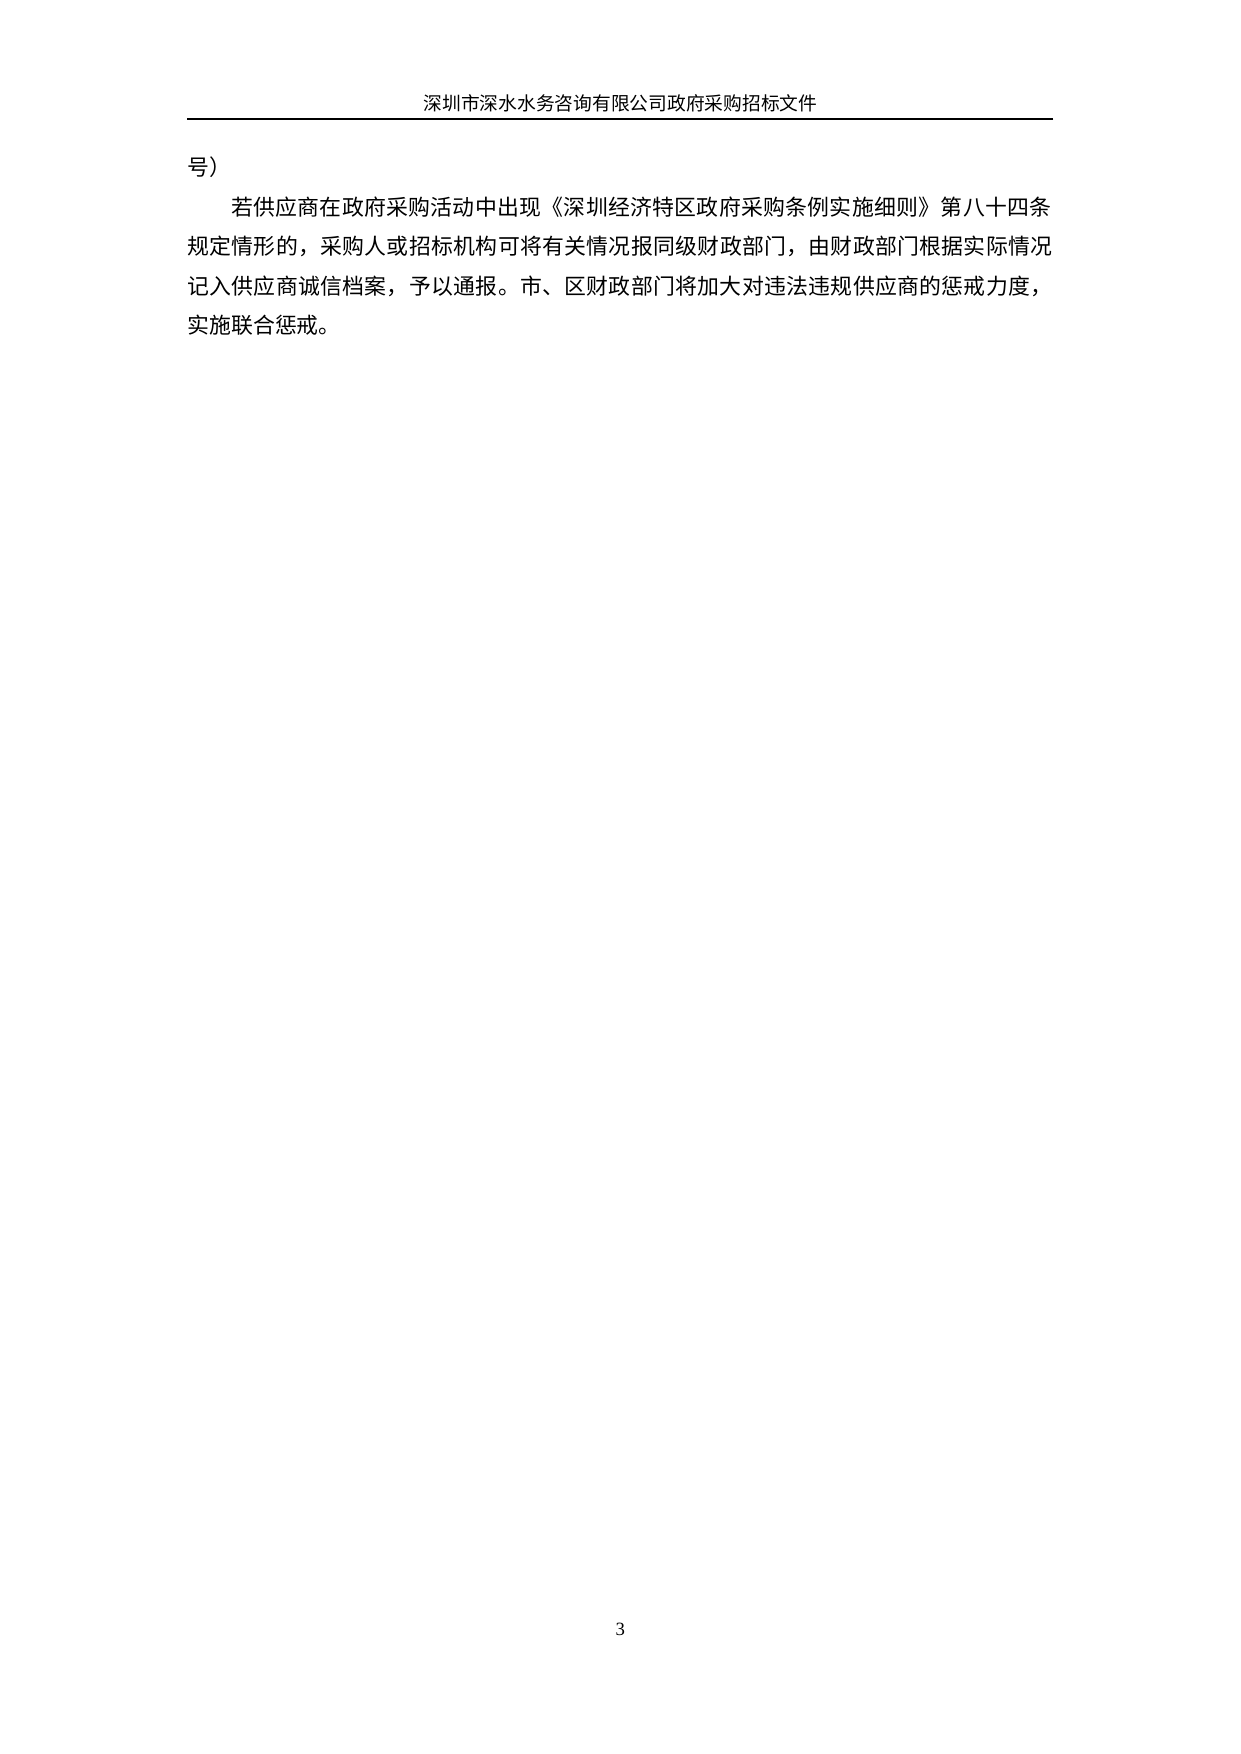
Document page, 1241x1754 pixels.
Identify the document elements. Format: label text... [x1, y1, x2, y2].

text 若供应商在政府采购活动中出现《深圳经济特区政府采购条例实施细则》第八十四条规定情形的，采购人或招标机构可将有关情况报同级财政部门，由财政部门根据实际情况记入供应商诚信档案，予以通报。市、区财政部门将加大对违法违规供应商的惩戒力度，实施联合惩戒。 [187, 189, 1053, 340]
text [187, 150, 1053, 182]
